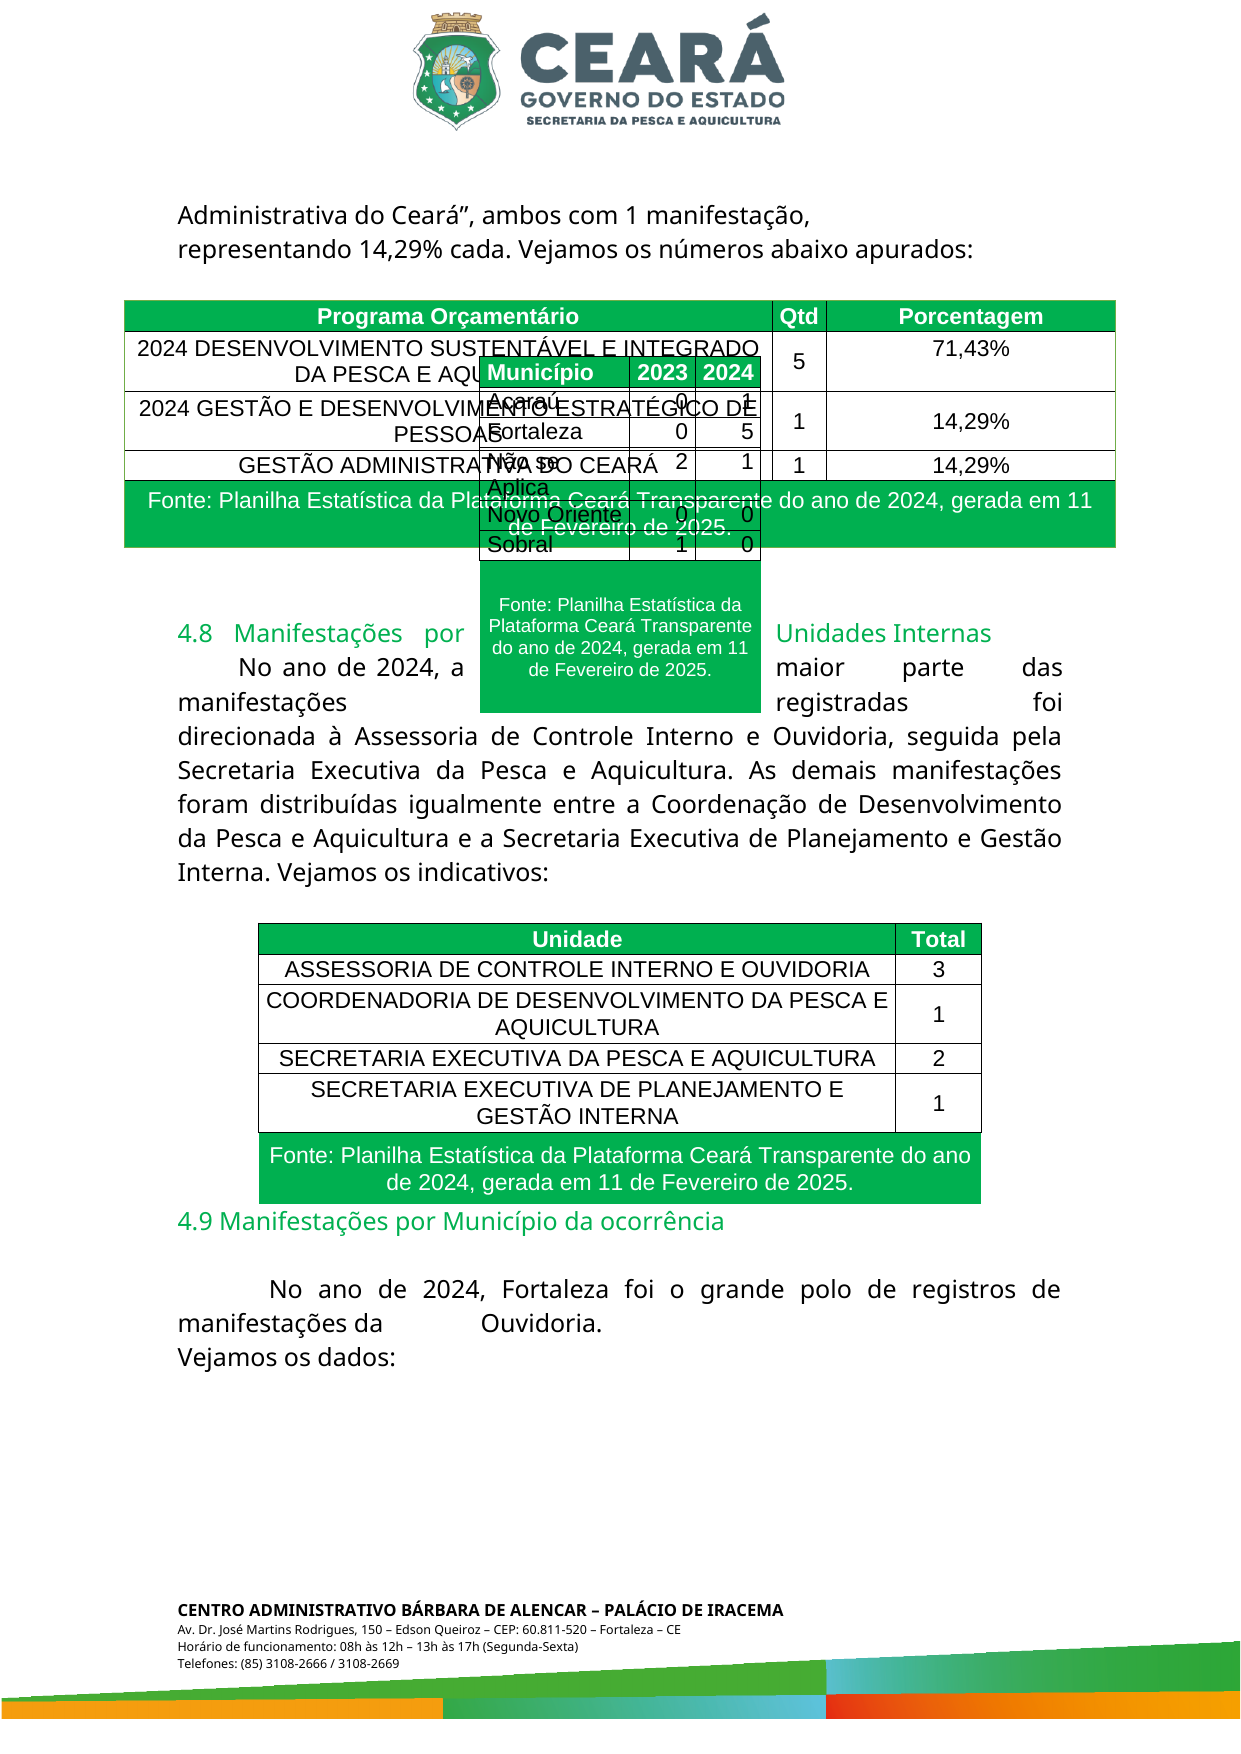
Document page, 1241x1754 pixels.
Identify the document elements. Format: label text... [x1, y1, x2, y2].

text No ano de 2024, Fortaleza foi o grande polo de registros de manifestações da Ouvidoria. [177, 1272, 1063, 1340]
table_cell 0 [630, 388, 695, 417]
table_cell 71,43% [827, 332, 1115, 391]
table_cell 3 [896, 955, 981, 983]
text 4.8 Manifestações por Unidades Internas [177, 616, 480, 650]
table_cell 14,29% [827, 392, 1115, 450]
text No ano de 2024, a maior parte das manifestações registradas foi direcionada à Assessoria de Controle Interno e Ouvidoria, seguida pela Secretaria Executiva da Pesca e Aquicultura. As demais manifestações foram distribuídas igualmente entre a Coordenação de Desenvolvimento da Pesca e Aquicultura e a Secretaria Executiva de Planejamento e Gestão Interna. Vejamos os indicativos: [177, 650, 1063, 888]
table_cell 14,29% [827, 451, 1115, 480]
table_cell Fonte: Planilha Estatística da Plataforma Ceará Transparente do ano de 2024, gerada em 11 de Fevereiro de 2025. [259, 1133, 981, 1204]
table_cell Fortaleza [480, 418, 629, 447]
table_cell Acaraú [480, 388, 629, 417]
table_cell 1 [773, 392, 826, 450]
table_cell 1 [896, 1074, 981, 1132]
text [177, 198, 1063, 266]
text 4.8 Manifestações por Unidades Internas [761, 616, 1063, 650]
table_cell SECRETARIA EXECUTIVA DA PESCA E AQUICULTURA [259, 1044, 895, 1073]
table_header Município [480, 357, 629, 387]
table_cell Novo Oriente [480, 501, 629, 530]
table_cell 0 [696, 501, 760, 530]
table_cell 5 [773, 332, 826, 391]
picture [411, 12, 785, 131]
table_header Programa Orçamentário [125, 301, 772, 331]
picture [1, 1641, 1241, 1719]
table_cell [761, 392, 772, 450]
table_cell Sobral [480, 531, 629, 560]
table_cell 1 [773, 451, 826, 480]
table_cell 1 [696, 388, 760, 417]
table_cell 5 [696, 418, 760, 447]
table_cell Fonte: Planilha Estatística da Plataforma Ceará Transparente do ano de 2024, gerada em 11 de Fevereiro de 2025. [125, 481, 479, 547]
table_header Unidade [259, 924, 895, 954]
text Vejamos os dados: [177, 1340, 1063, 1374]
table_cell 2 [896, 1044, 981, 1073]
table_header Qtd [773, 301, 826, 331]
table_cell 0 [630, 501, 695, 530]
table_cell 0 [630, 418, 695, 447]
table_cell 2 [630, 448, 695, 500]
table_cell 2024 DESENVOLVIMENTO SUSTENTÁVEL E INTEGRADO DA PESCA E AQUICULTURA [125, 332, 772, 391]
table_cell Fonte: Planilha Estatística da Plataforma Ceará Transparente do ano de 2024, gerada em 11 de Fevereiro de 2025. [761, 481, 1115, 547]
table_cell 1 [696, 448, 760, 500]
table_cell SECRETARIA EXECUTIVA DE PLANEJAMENTO E GESTÃO INTERNA [259, 1074, 895, 1132]
table_header Porcentagem [827, 301, 1115, 331]
table_header Total [896, 924, 981, 954]
table_header 2023 [630, 357, 695, 387]
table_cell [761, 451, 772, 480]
table_cell 1 [630, 531, 695, 560]
table_cell Não se Aplica [480, 448, 629, 500]
table_cell ASSESSORIA DE CONTROLE INTERNO E OUVIDORIA [259, 955, 895, 983]
table_cell 0 [696, 531, 760, 560]
table_cell GESTÃO ADMINISTRATIVA DO CEARÁ [125, 451, 479, 480]
table_cell 2024 GESTÃO E DESENVOLVIMENTO ESTRATÉGICO DE PESSOAS [125, 392, 479, 450]
table_header 2024 [696, 357, 760, 387]
table_cell Fonte: Planilha Estatística da Plataforma Ceará Transparente do ano de 2024, gerada em 11 de Fevereiro de 2025. [480, 561, 761, 713]
table_cell 1 [896, 985, 981, 1043]
table_cell COORDENADORIA DE DESENVOLVIMENTO DA PESCA E AQUICULTURA [259, 985, 895, 1043]
text 4.9 Manifestações por Município da ocorrência [177, 1204, 1063, 1238]
